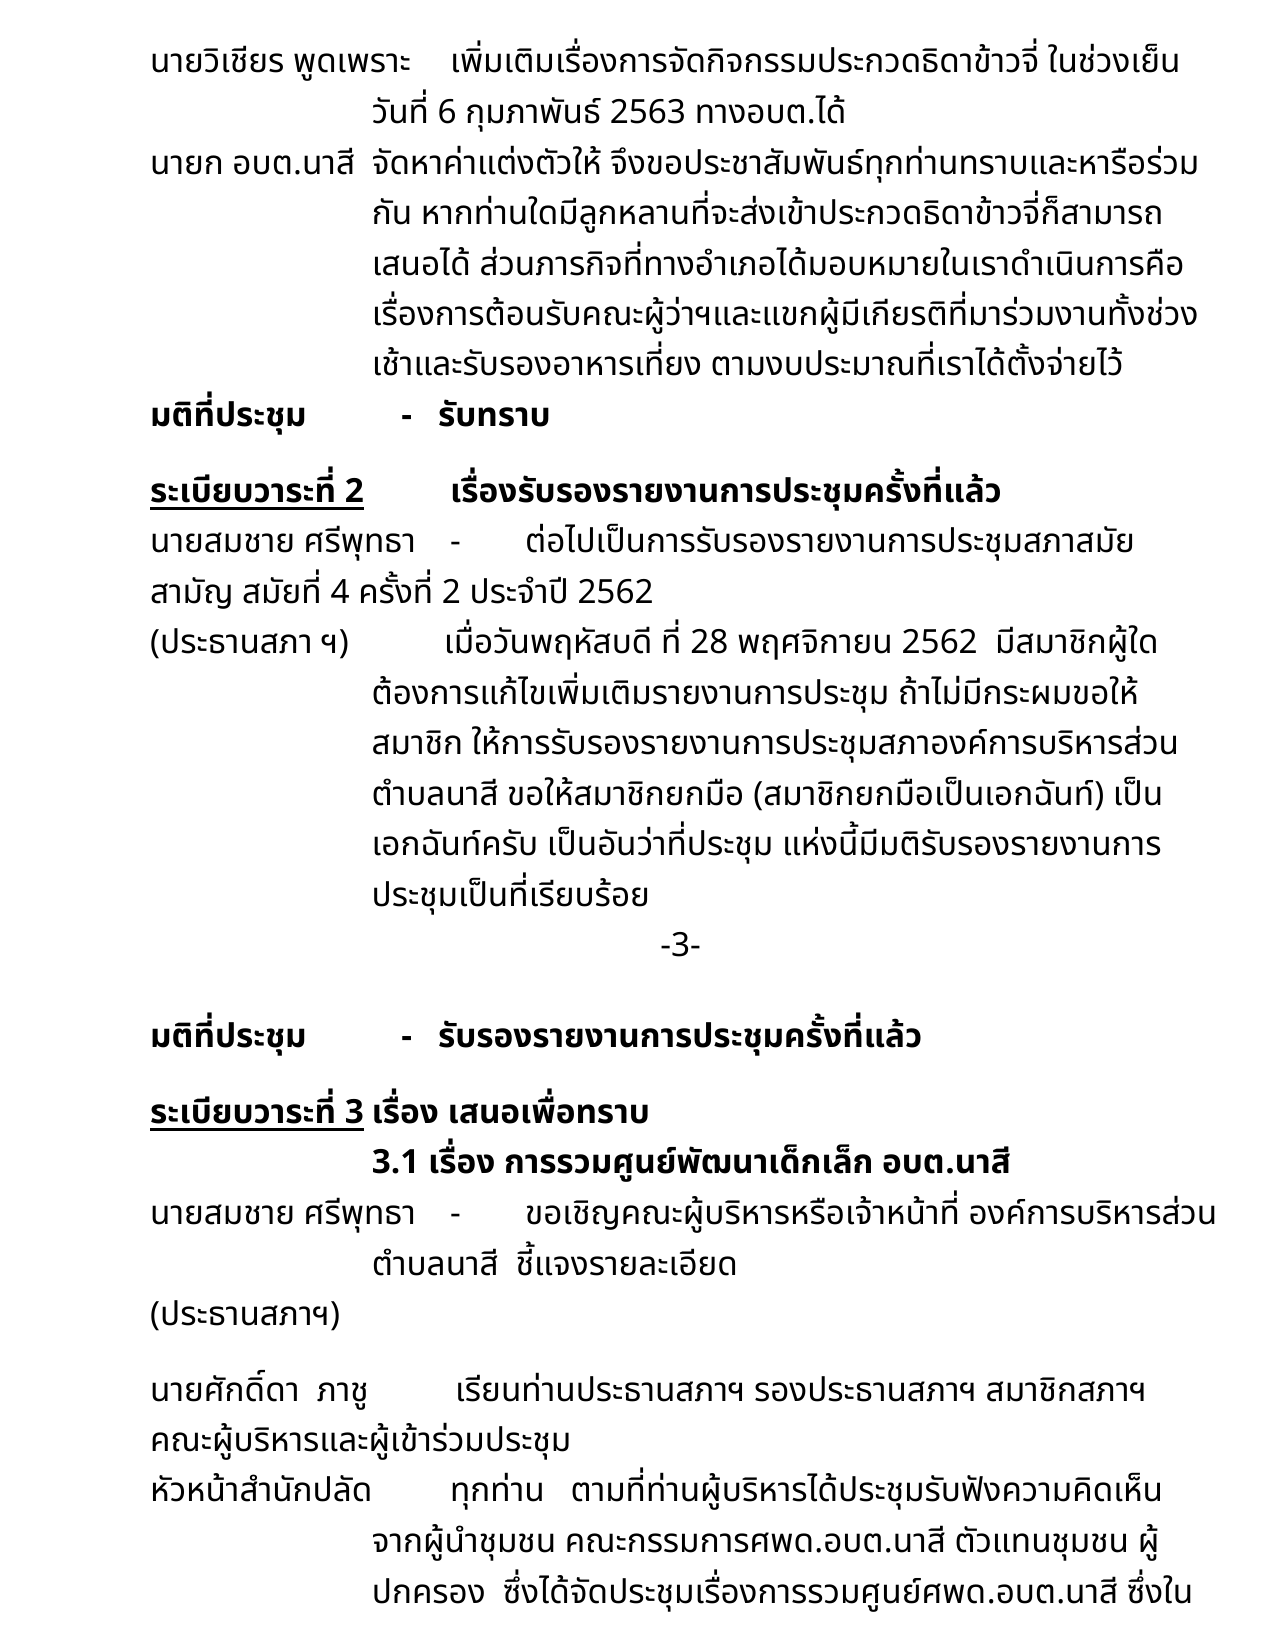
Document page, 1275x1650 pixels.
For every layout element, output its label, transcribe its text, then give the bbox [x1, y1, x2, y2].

text นายสมชาย ศรีพุทธา - ต่อไปเป็นการรับรองรายงานการประชุมสภาสมัยสามัญ สมัยที่ 4 ครั้งที่ 2 ประจำปี 2562 [150, 517, 1211, 618]
text มติที่ประชุม - รับทราบ [150, 391, 1211, 441]
text (ประธานสภาฯ) [150, 1290, 1235, 1341]
text มติที่ประชุม - รับรองรายงานการประชุมครั้งที่แล้ว [150, 1012, 1211, 1063]
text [150, 1466, 1211, 1618]
text (ประธานสภา ฯ) เมื่อวันพฤหัสบดี ที่ 28 พฤศจิกายน 2562 มีสมาชิกผู้ใดต้องการแก้ไขเพิ่มเติมรายงานการประชุม ถ้าไม่มีกระผมขอให้สมาชิก ให้การรับรองรายงานการประชุมสภาองค์การบริหารส่วนตำบลนาสี ขอให้สมาชิกยกมือ (สมาชิกยกมือเป็นเอกฉันท์) เป็นเอกฉันท์ครับ เป็นอันว่าที่ประชุม แห่งนี้มีมติรับรองรายงานการประชุมเป็นที่เรียบร้อย [150, 618, 1211, 921]
text นายสมชาย ศรีพุทธา - ขอเชิญคณะผู้บริหารหรือเจ้าหน้าที่ องค์การบริหารส่วนตำบลนาสี ชี้แจงรายละเอียด [150, 1189, 1235, 1290]
text นายวิเชียร พูดเพราะ เพิ่มเติมเรื่องการจัดกิจกรรมประกวดธิดาข้าวจี่ ในช่วงเย็นวันที่ 6 กุมภาพันธ์ 2563 ทางอบต.ได้ [150, 37, 1211, 138]
text 3.1 เรื่อง การรวมศูนย์พัฒนาเด็กเล็ก อบต.นาสี [150, 1138, 1211, 1189]
text ระเบียบวาระที่ 2 เรื่องรับรองรายงานการประชุมครั้งที่แล้ว [150, 466, 1211, 517]
text นายก อบต.นาสี จัดหาค่าแต่งตัวให้ จึงขอประชาสัมพันธ์ทุกท่านทราบและหารือร่วมกัน หากท่านใดมีลูกหลานที่จะส่งเข้าประกวดธิดาข้าวจี่ก็สามารถเสนอได้ ส่วนภารกิจที่ทางอำเภอได้มอบหมายในเราดำเนินการคือเรื่องการต้อนรับคณะผู้ว่าฯและแขกผู้มีเกียรติที่มาร่วมงานทั้งช่วงเช้าและรับรองอาหารเที่ยง ตามงบประมาณที่เราได้ตั้งจ่ายไว้ [150, 138, 1211, 391]
text นายศักดิ์ดา ภาชู เรียนท่านประธานสภาฯ รองประธานสภาฯ สมาชิกสภาฯ คณะผู้บริหารและผู้เข้าร่วมประชุม [150, 1366, 1211, 1466]
text -3- [150, 921, 1211, 967]
text ระเบียบวาระที่ 3 เรื่อง เสนอเพื่อทราบ [150, 1088, 1211, 1138]
